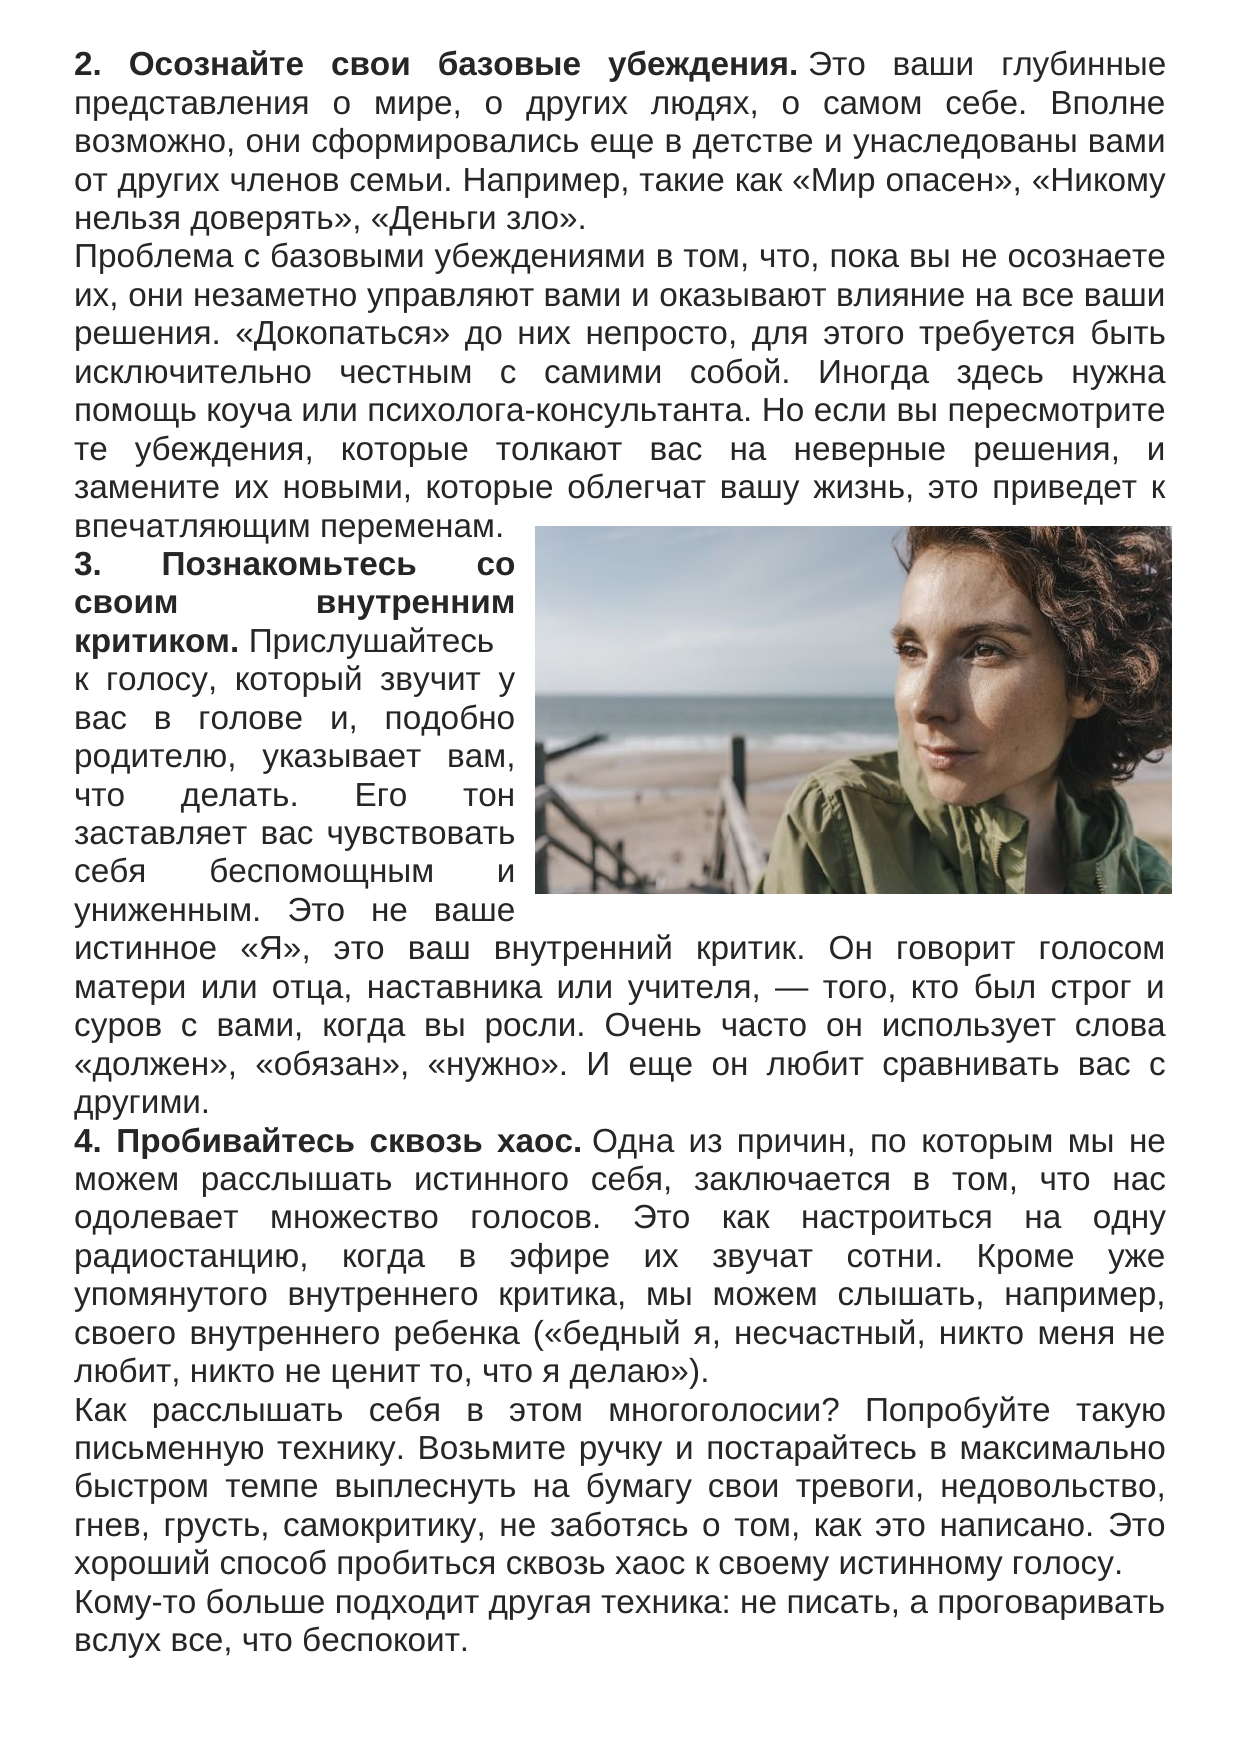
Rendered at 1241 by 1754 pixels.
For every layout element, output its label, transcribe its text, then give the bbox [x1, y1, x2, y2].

text 4. Пробивайтесь сквозь хаос. Одна из причин, по которым мы не можем расслышать истинного себя, заключается в том, что нас одолевает множество голосов. Это как настроиться на одну радиостанцию, когда в эфире их звучат сотни. Кроме уже упомянутого внутреннего критика, мы можем слышать, например, своего внутреннего ребенка («бедный я, несчастный, никто меня не любит, никто не ценит то, что я делаю»). [74, 1121, 1167, 1390]
picture [534, 526, 1172, 894]
text 2. Осознайте свои базовые убеждения. Это ваши глубинные представления о мире, о других людях, о самом себе. Вполне возможно, они сформировались еще в детстве и унаследованы вами от других членов семьи. Например, такие как «Мир опасен», «Никому нельзя доверять», «Деньги зло». [74, 44, 1167, 237]
text Проблема с базовыми убеждениями в том, что, пока вы не осознаете их, они незаметно управляют вами и оказывают влияние на все ваши решения. «Докопаться» до них непросто, для этого требуется быть исключительно честным с самими собой. Иногда здесь нужна помощь коуча или психолога-консультанта. Но если вы пересмотрите те убеждения, которые толкают вас на неверные решения, и замените их новыми, которые облегчат вашу жизнь, это приведет к впечатляющим переменам. [74, 237, 1167, 544]
text Кому-то больше подходит другая техника: не писать, а проговаривать вслух все, что беспокоит. [74, 1582, 1167, 1659]
text Как расслышать себя в этом многоголосии? Попробуйте такую письменную технику. Возьмите ручку и постарайтесь в максимально быстром темпе выплеснуть на бумагу свои тревоги, недовольство, гнев, грусть, самокритику, не заботясь о том, как это написано. Это хороший способ пробиться сквозь хаос к своему истинному голосу. [74, 1390, 1167, 1582]
